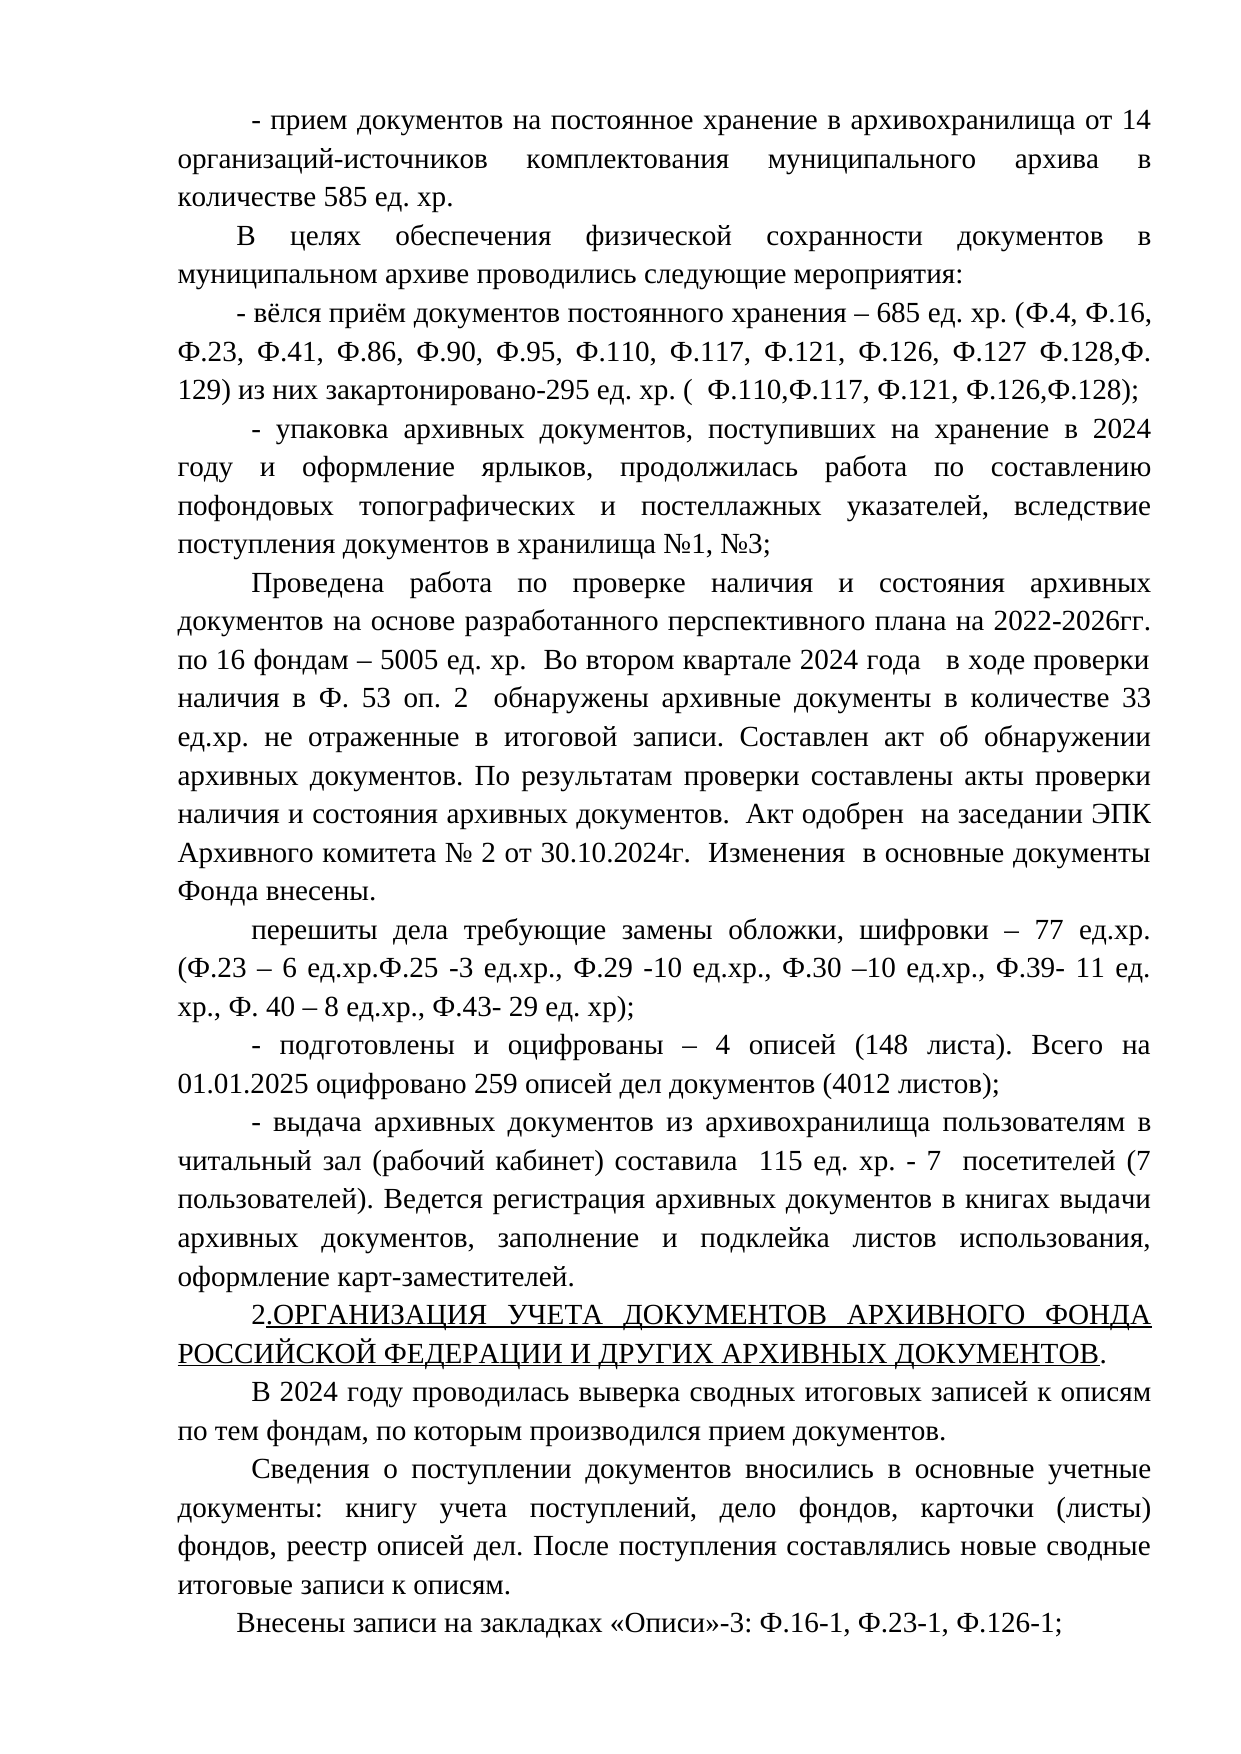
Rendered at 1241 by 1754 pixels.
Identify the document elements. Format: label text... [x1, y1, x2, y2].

text - вёлся приём документов постоянного хранения – 685 ед. хр. (Ф.4, Ф.16, Ф.23, Ф.41, Ф.86, Ф.90, Ф.95, Ф.110, Ф.117, Ф.121, Ф.126, Ф.127 Ф.128,Ф. 129) из них закартонировано-295 ед. хр. ( Ф.110,Ф.117, Ф.121, Ф.126,Ф.128); [177, 295, 1152, 406]
text 2.ОРГАНИЗАЦИЯ УЧЕТА ДОКУМЕНТОВ АРХИВНОГО ФОНДА РОССИЙСКОЙ ФЕДЕРАЦИИ И ДРУГИХ АРХИВНЫХ ДОКУМЕНТОВ. [177, 1297, 1152, 1369]
text В 2024 году проводилась выверка сводных итоговых записей к описям по тем фондам, по которым производился прием документов. [177, 1374, 1152, 1446]
text - упаковка архивных документов, поступивших на хранение в 2024 году и оформление ярлыков, продолжилась работа по составлению пофондовых топографических и постеллажных указателей, вследствие поступления документов в хранилища №1, №3; [177, 411, 1152, 560]
text - подготовлены и оцифрованы – 4 описей (148 листа). Всего на 01.01.2025 оцифровано 259 описей дел документов (4012 листов); [177, 1027, 1152, 1099]
text - выдача архивных документов из архивохранилища пользователям в читальный зал (рабочий кабинет) составила 115 ед. хр. - 7 посетителей (7 пользователей). Ведется регистрация архивных документов в книгах выдачи архивных документов, заполнение и подклейка листов использования, оформление карт-заместителей. [177, 1104, 1152, 1292]
text Внесены записи на закладках «Описи»-3: Ф.16-1, Ф.23-1, Ф.126-1; [177, 1606, 1152, 1639]
text Проведена работа по проверке наличия и состояния архивных документов на основе разработанного перспективного плана на 2022-2026гг. по 16 фондам – 5005 ед. хр. Во втором квартале 2024 года в ходе проверки наличия в Ф. 53 оп. 2 обнаружены архивные документы в количестве 33 ед.хр. не отраженные в итоговой записи. Составлен акт об обнаружении архивных документов. По результатам проверки составлены акты проверки наличия и состояния архивных документов. Акт одобрен на заседании ЭПК Архивного комитета № 2 от 30.10.2024г. Изменения в основные документы Фонда внесены. [177, 565, 1152, 907]
text В целях обеспечения физической сохранности документов в муниципальном архиве проводились следующие мероприятия: [177, 218, 1152, 290]
text - прием документов на постоянное хранение в архивохранилища от 14 организаций-источников комплектования муниципального архива в количестве 585 ед. хр. [177, 102, 1152, 213]
text перешиты дела требующие замены обложки, шифровки – 77 ед.хр. (Ф.23 – 6 ед.хр.Ф.25 -3 ед.хр., Ф.29 -10 ед.хр., Ф.30 –10 ед.хр., Ф.39- 11 ед. хр., Ф. 40 – 8 ед.хр., Ф.43- 29 ед. хр); [177, 912, 1152, 1022]
text Сведения о поступлении документов вносились в основные учетные документы: книгу учета поступлений, дело фондов, карточки (листы) фондов, реестр описей дел. После поступления составлялись новые сводные итоговые записи к описям. [177, 1451, 1152, 1601]
